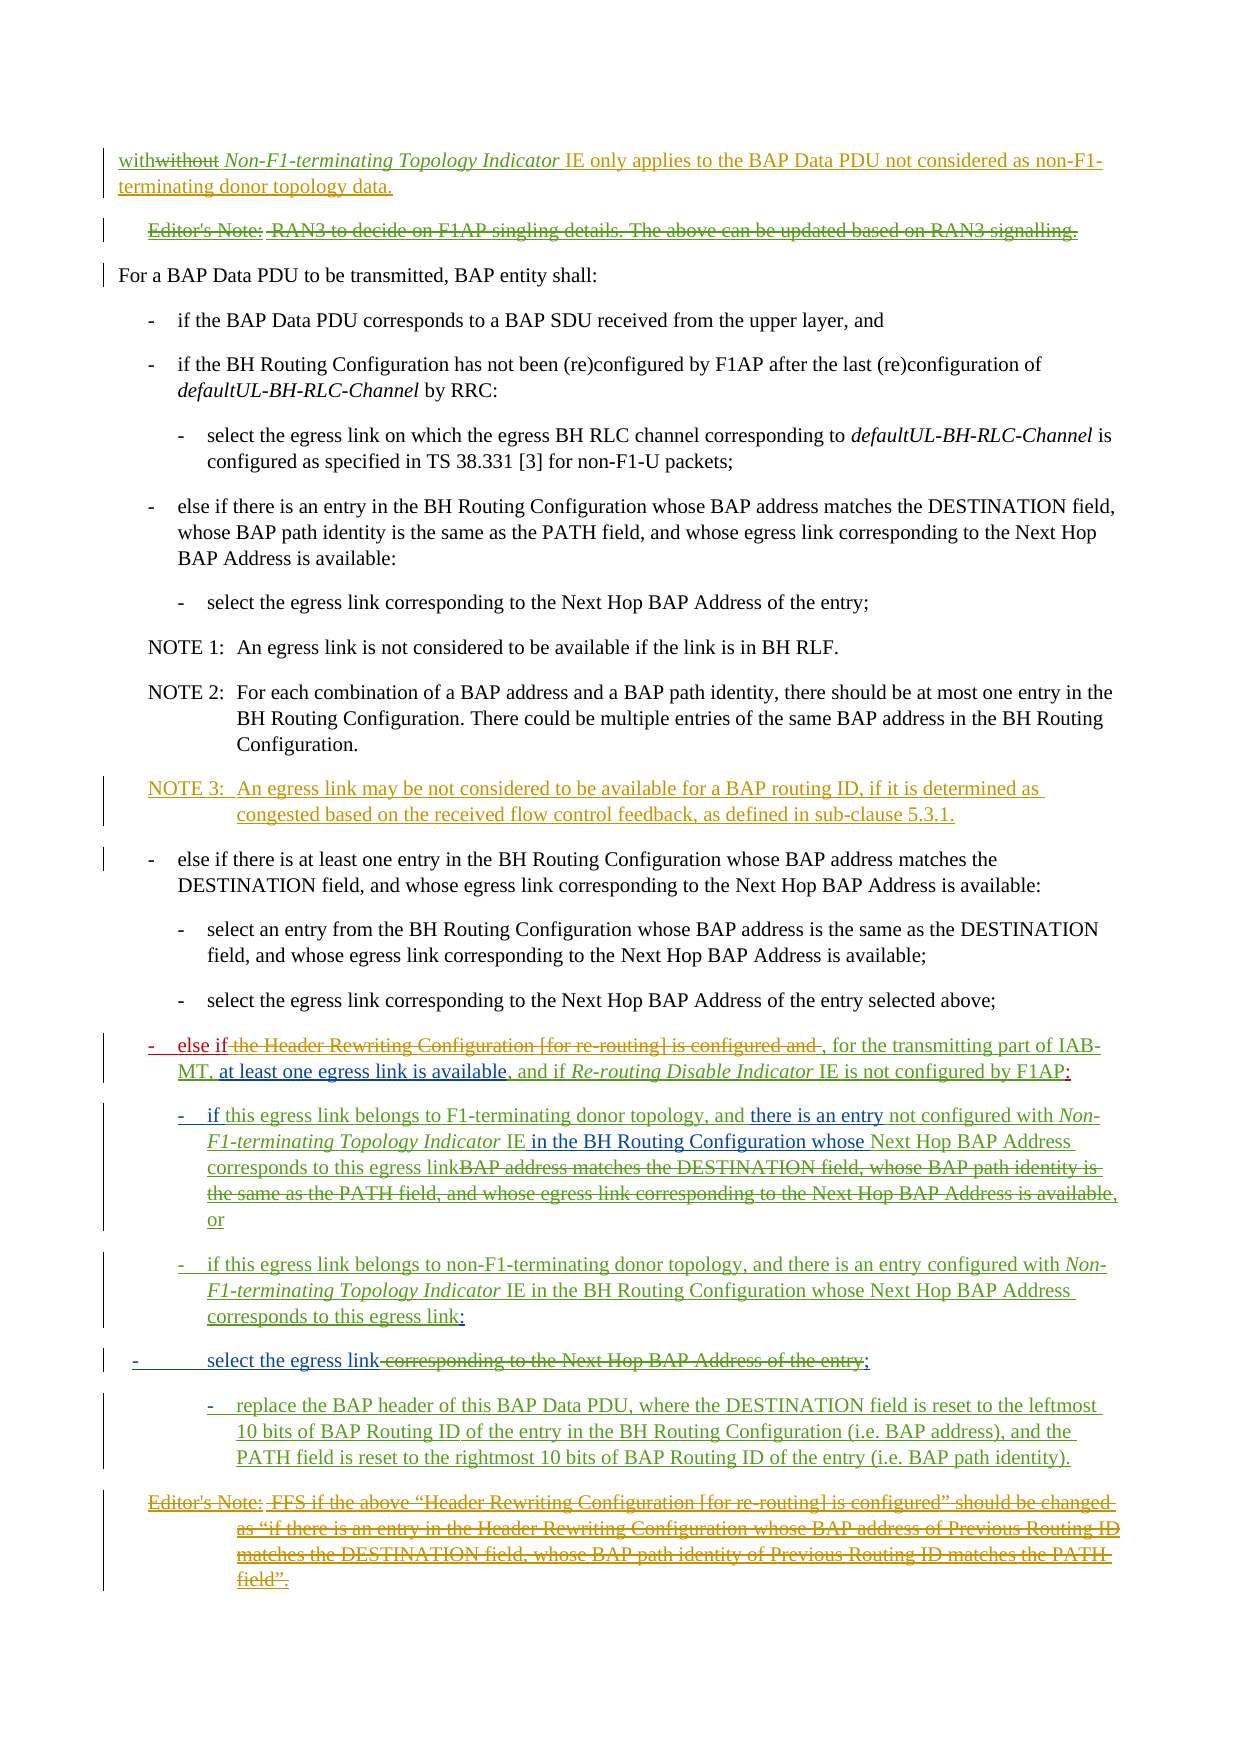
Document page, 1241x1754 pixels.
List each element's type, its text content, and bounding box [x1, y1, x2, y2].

text - if the BAP Data PDU corresponds to a BAP SDU received from the upper layer, and [148, 308, 1122, 332]
text - select the egress link on which the egress BH RLC channel corresponding to defaultUL-BH-RLC-Channel is configured as specified in TS 38.331 [3] for non-F1-U packets; [177, 423, 1122, 473]
text NOTE 2: For each combination of a BAP address and a BAP path identity, there should be at most one entry in the BH Routing Configuration. There could be multiple entries of the same BAP address in the BH Routing Configuration. [148, 679, 1122, 756]
text - select the egress link corresponding to the Next Hop BAP Address of the entry; [177, 590, 1122, 614]
text - else if there is at least one entry in the BH Routing Configuration whose BAP address matches the DESTINATION field, and whose egress link corresponding to the Next Hop BAP Address is available: [148, 847, 1122, 897]
text - select an entry from the BH Routing Configuration whose BAP address is the same as the DESTINATION field, and whose egress link corresponding to the Next Hop BAP Address is available; [177, 917, 1122, 967]
text For a BAP Data PDU to be transmitted, BAP entity shall: [118, 263, 1122, 287]
text NOTE 1: An egress link is not considered to be available if the link is in BH RLF. [148, 635, 1122, 659]
text - else if there is an entry in the BH Routing Configuration whose BAP address matches the DESTINATION field, whose BAP path identity is the same as the PATH field, and whose egress link corresponding to the Next Hop BAP Address is available: [148, 494, 1122, 569]
text - select the egress link corresponding to the Next Hop BAP Address of the entry selected above; [177, 988, 1122, 1012]
text - if the BH Routing Configuration has not been (re)configured by F1AP after the last (re)configuration of defaultUL-BH-RLC-Channel by RRC: [148, 352, 1122, 402]
